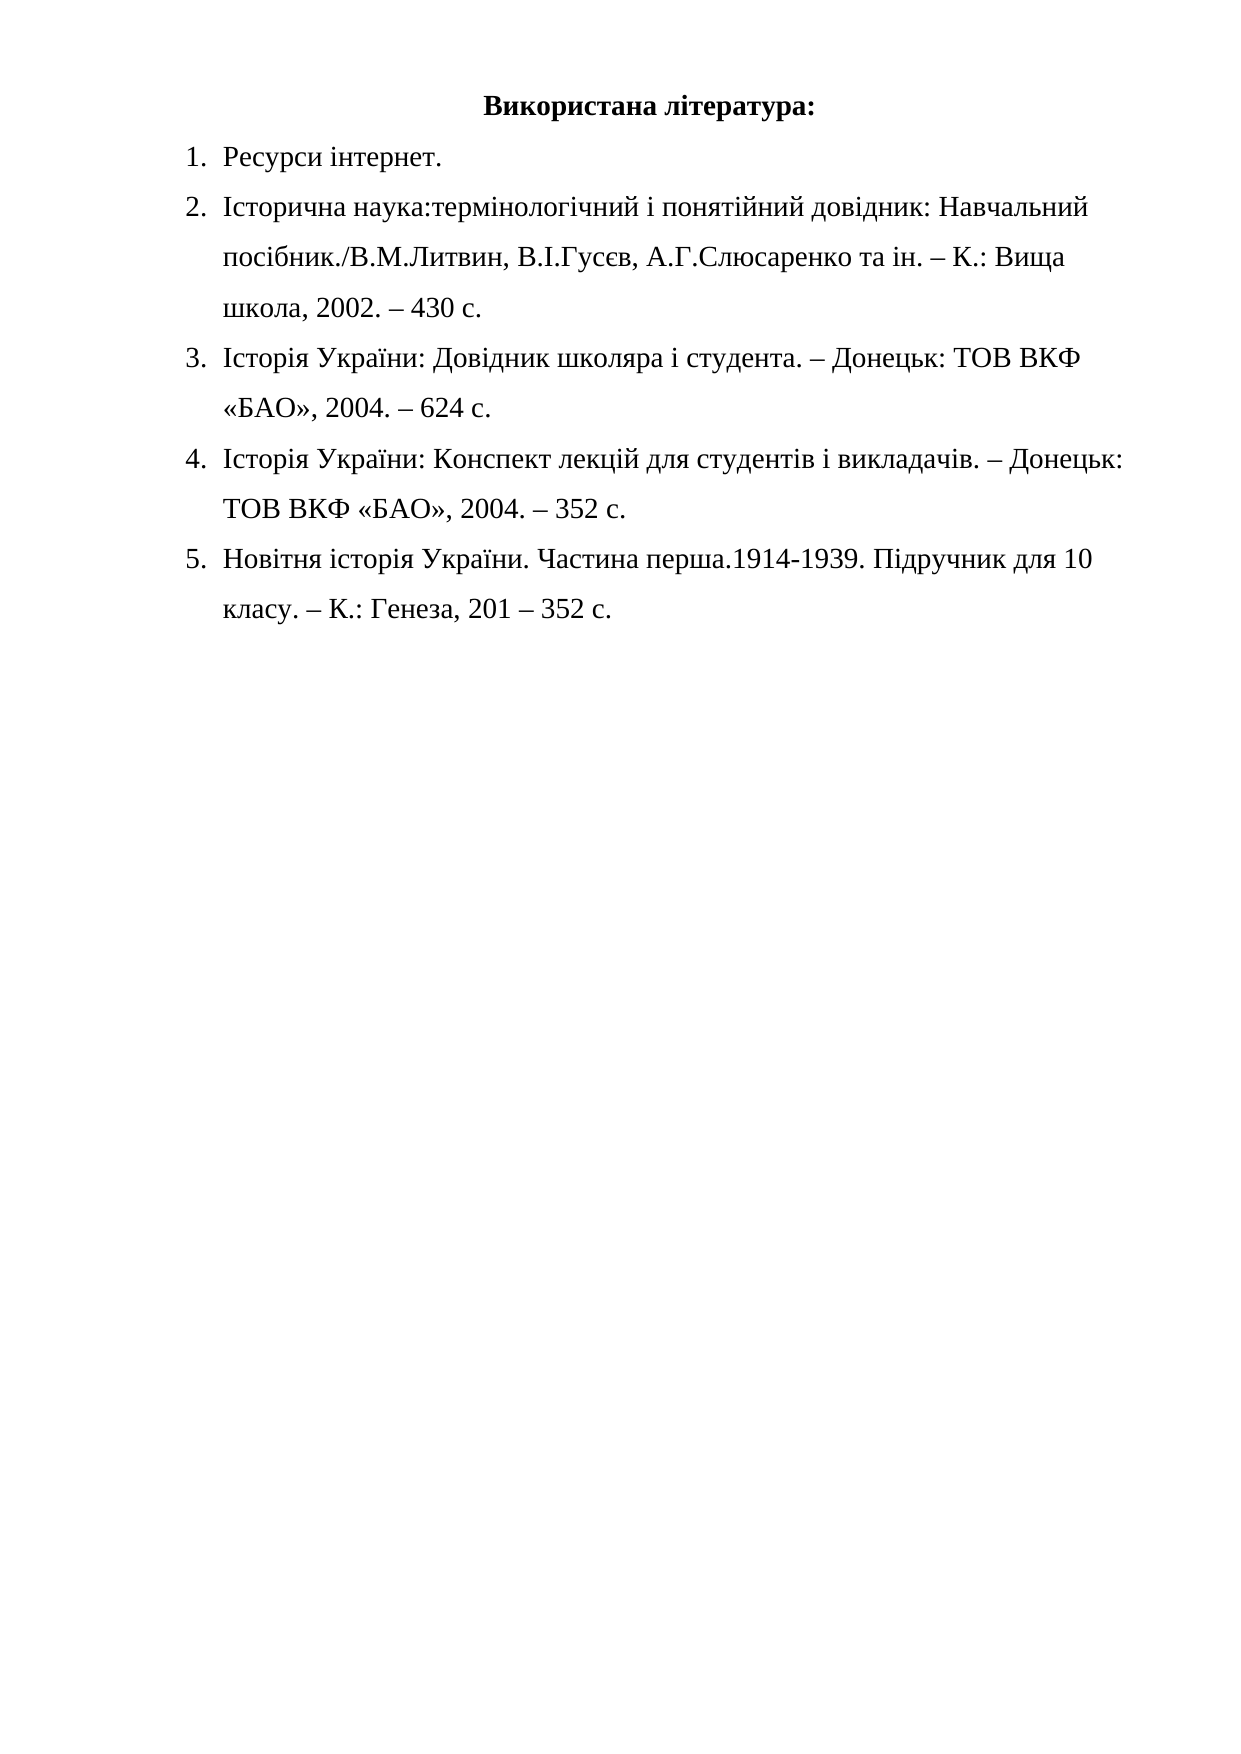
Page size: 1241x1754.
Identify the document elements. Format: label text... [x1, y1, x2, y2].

list Ресурси інтернет. [185, 139, 1152, 172]
list Новітня історія України. Частина перша.1914-1939. Підручник для 10 класу. – К.: Генеза, 201 – 352 с. [185, 541, 1152, 625]
text Використана література: [148, 88, 1152, 122]
list Історія України: Довідник школяра і студента. – Донецьк: ТОВ ВКФ «БАО», 2004. – 624 с. [185, 340, 1152, 424]
list Історична наука:термінологічний і понятійний довідник: Навчальний посібник./В.М.Литвин, В.І.Гусєв, А.Г.Слюсаренко та ін. – К.: Вища школа, 2002. – 430 с. [185, 189, 1152, 323]
list Історія України: Конспект лекцій для студентів і викладачів. – Донецьк: ТОВ ВКФ «БАО», 2004. – 352 с. [185, 441, 1152, 524]
